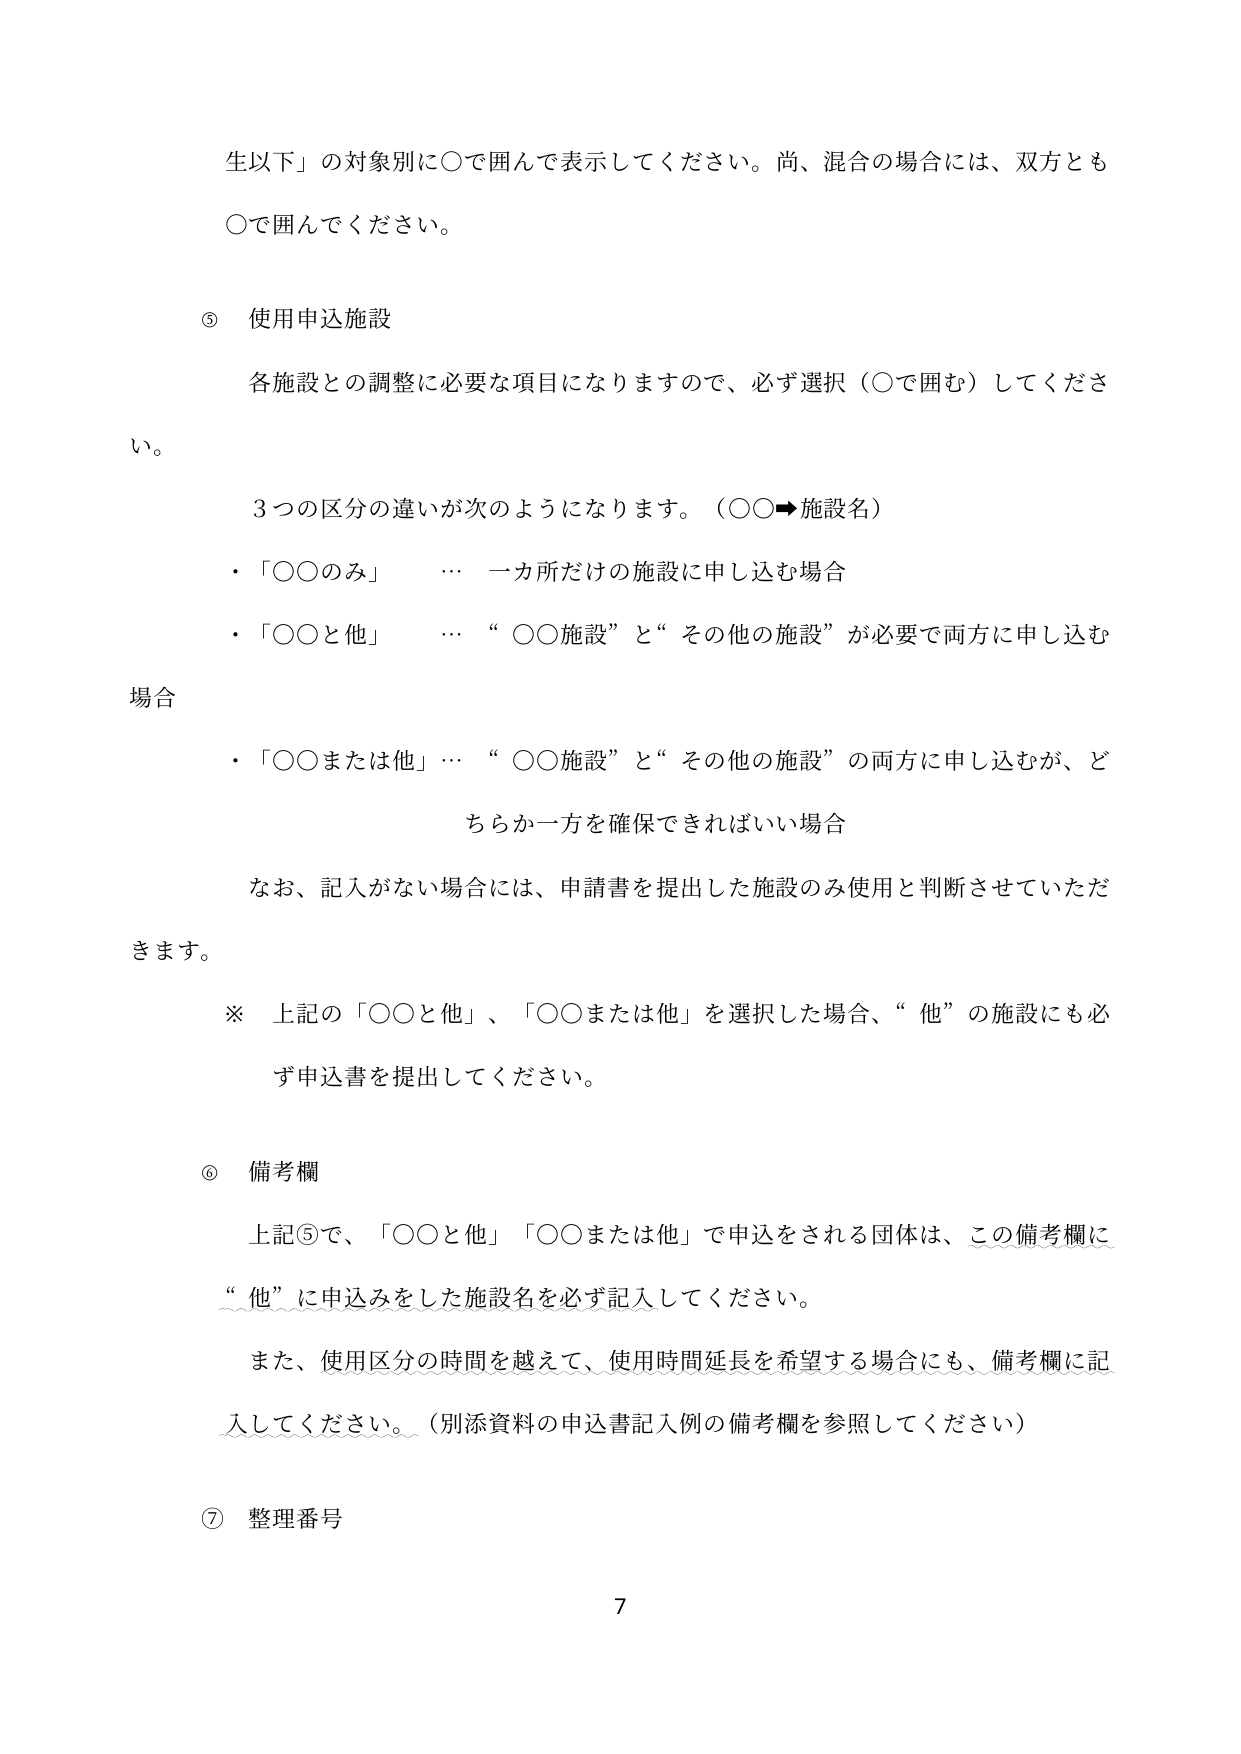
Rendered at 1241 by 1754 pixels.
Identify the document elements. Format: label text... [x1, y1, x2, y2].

text また、使用区分の時間を越えて、使用時間延長を希望する場合にも、備考欄に記入してください。（別添資料の申込書記入例の備考欄を参照してください） [129, 1328, 1111, 1454]
text 上記⑤で、「〇〇と他」「〇〇または他」で申込をされる団体は、この備考欄に“他”に申込みをした施設名を必ず記入してください。 [129, 1202, 1111, 1328]
text ３つの区分の違いが次のようになります。（〇〇➡施設名） [129, 476, 1111, 539]
list 上記の「〇〇と他」、「〇〇または他」を選択した場合、“他”の施設にも必ず申込書を提出してください。 [218, 981, 1111, 1107]
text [129, 129, 1111, 255]
text 各施設との調整に必要な項目になりますので、必ず選択（○で囲む）してください。 [129, 349, 1111, 476]
text なお、記入がない場合には、申請書を提出した施設のみ使用と判断させていただきます。 [129, 854, 1111, 981]
text ⑥ 備考欄 [129, 1139, 1111, 1202]
text ⑤ 使用申込施設 [129, 286, 1111, 349]
text ⑦ 整理番号 [129, 1486, 1111, 1549]
text ・「〇〇または他」… “〇〇施設”と“その他の施設”の両方に申し込むが、どちらか一方を確保できればいい場合 [129, 728, 1111, 854]
text ・「〇〇のみ」 … 一カ所だけの施設に申し込む場合 [129, 539, 1111, 602]
text ・「〇〇と他」 … “〇〇施設”と“その他の施設”が必要で両方に申し込む場合 [129, 602, 1111, 728]
